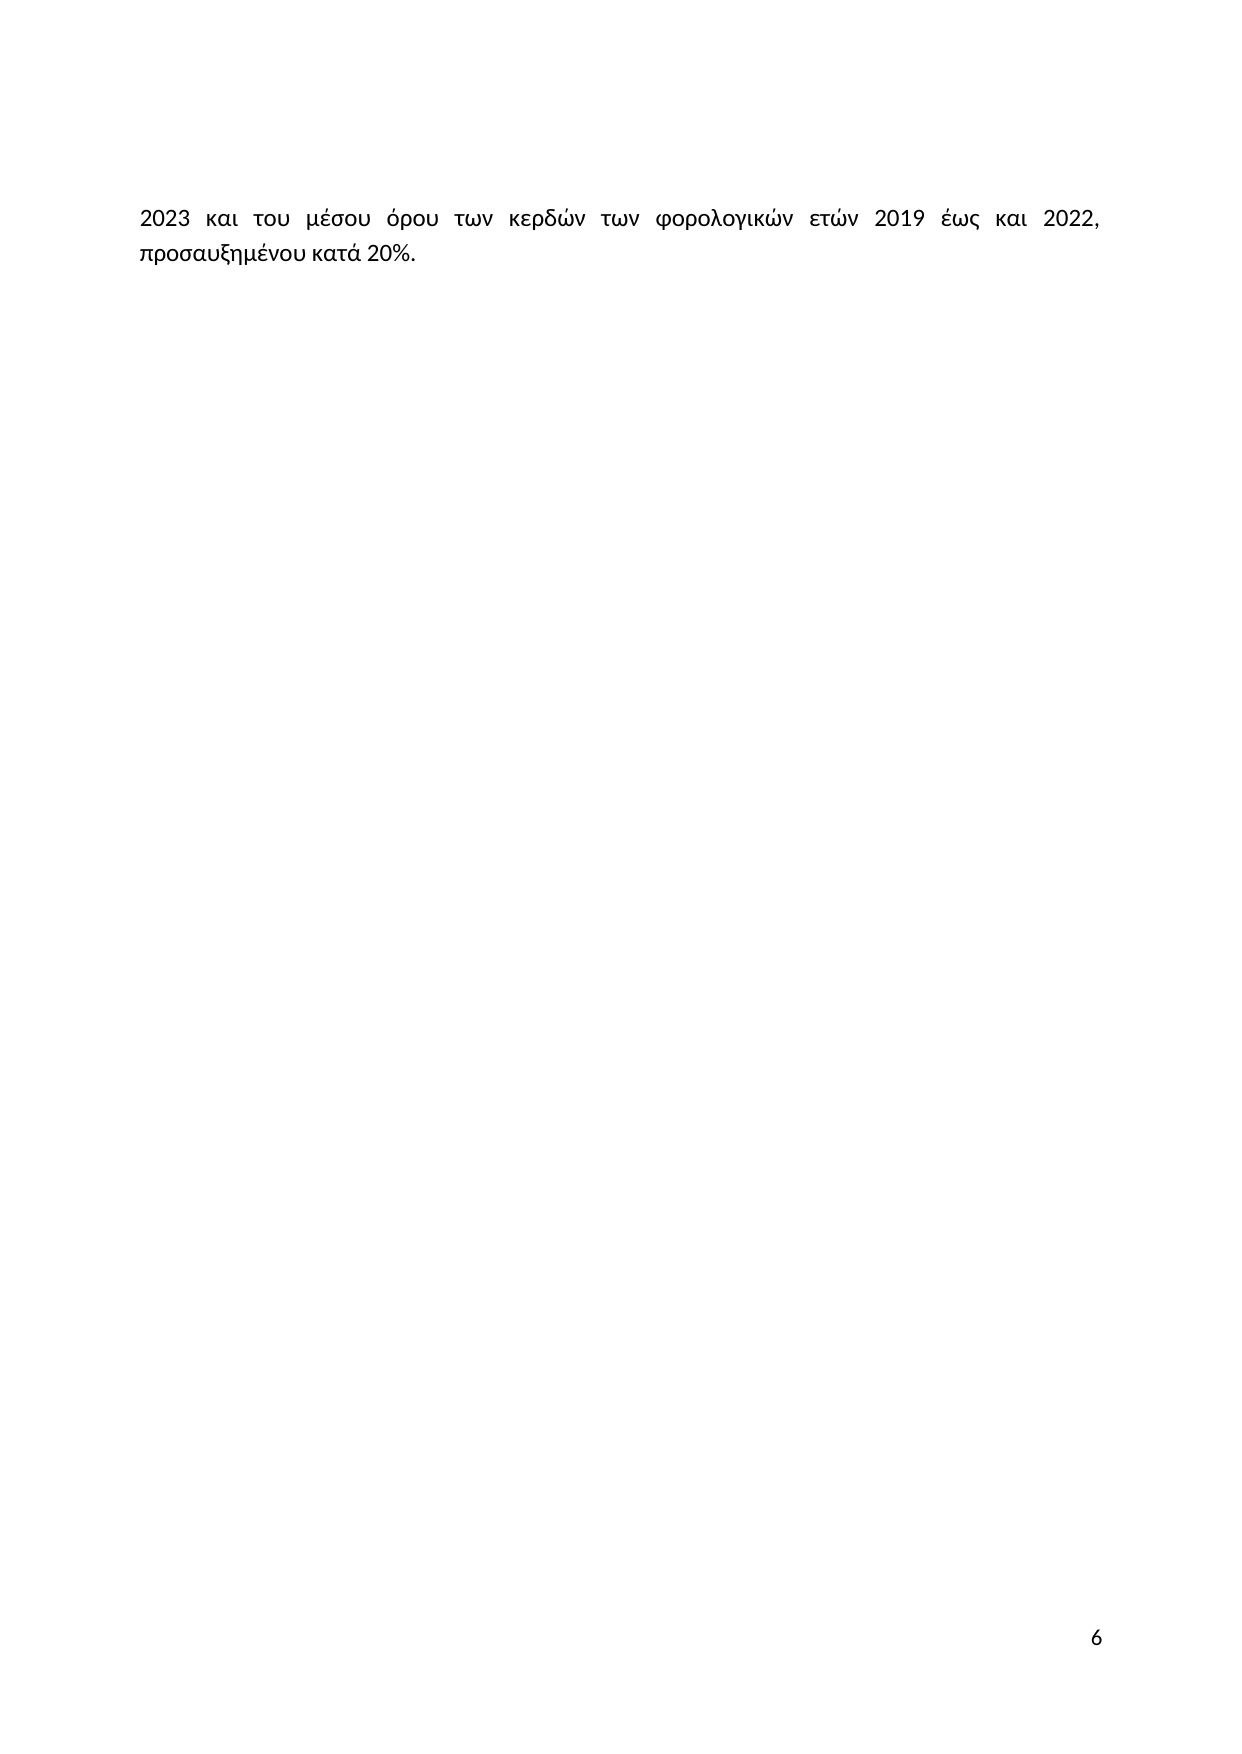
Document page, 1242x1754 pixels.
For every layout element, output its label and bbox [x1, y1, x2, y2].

text [139, 202, 1102, 268]
